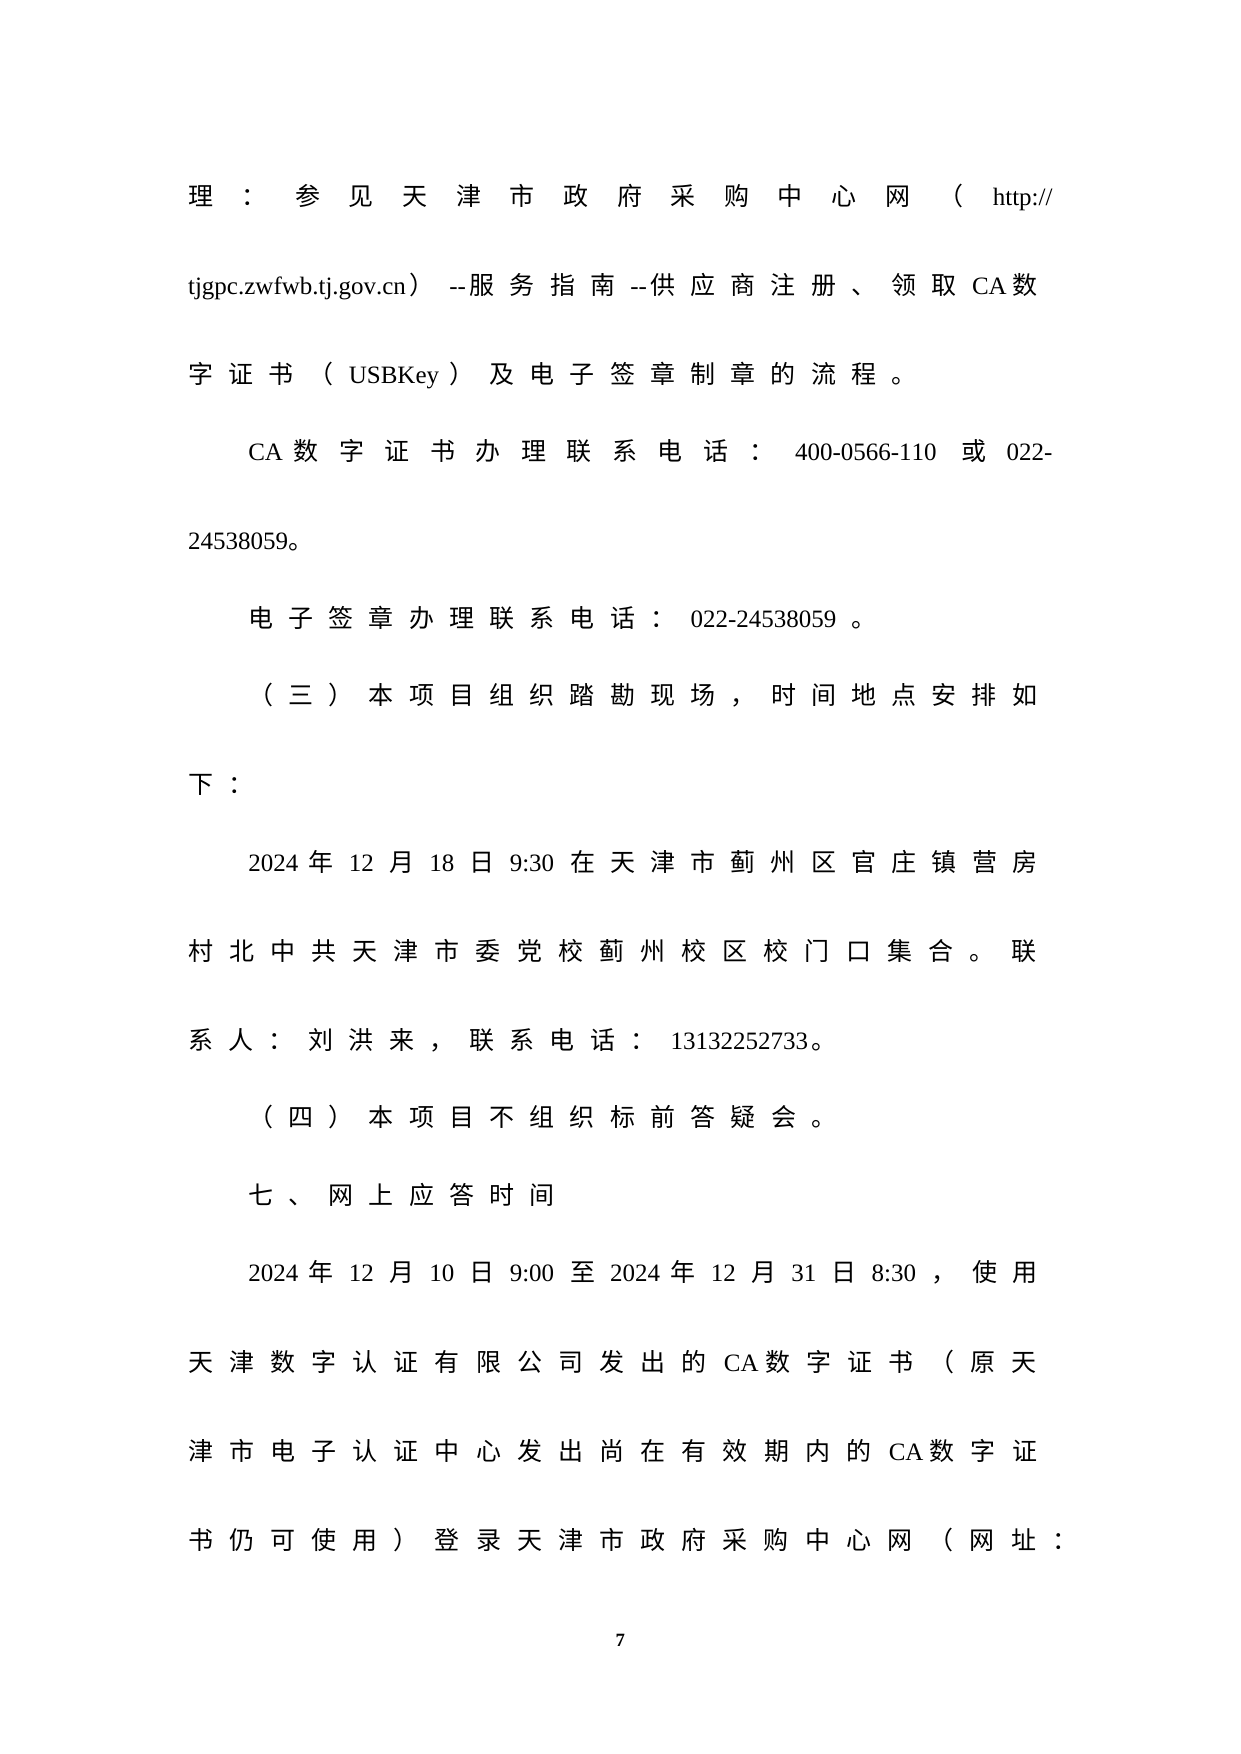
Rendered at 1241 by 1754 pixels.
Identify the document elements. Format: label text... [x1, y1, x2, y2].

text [188, 164, 1052, 402]
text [188, 1241, 1052, 1568]
text （三）本项目组织踏勘现场，时间地点安排如下： [188, 664, 1052, 813]
text 七、网上应答时间 [188, 1164, 1052, 1223]
text 2024年12月18日9:30在天津市蓟州区官庄镇营房村北中共天津市委党校蓟州校区校门口集合。联系人：刘洪来，联系电话：13132252733。 [188, 831, 1052, 1068]
text （四）本项目不组织标前答疑会。 [188, 1086, 1052, 1146]
text 电子签章办理联系电话：022-24538059。 [188, 587, 1052, 646]
text CA数字证书办理联系电话：400-0566-110或022-24538059。 [188, 420, 1052, 568]
